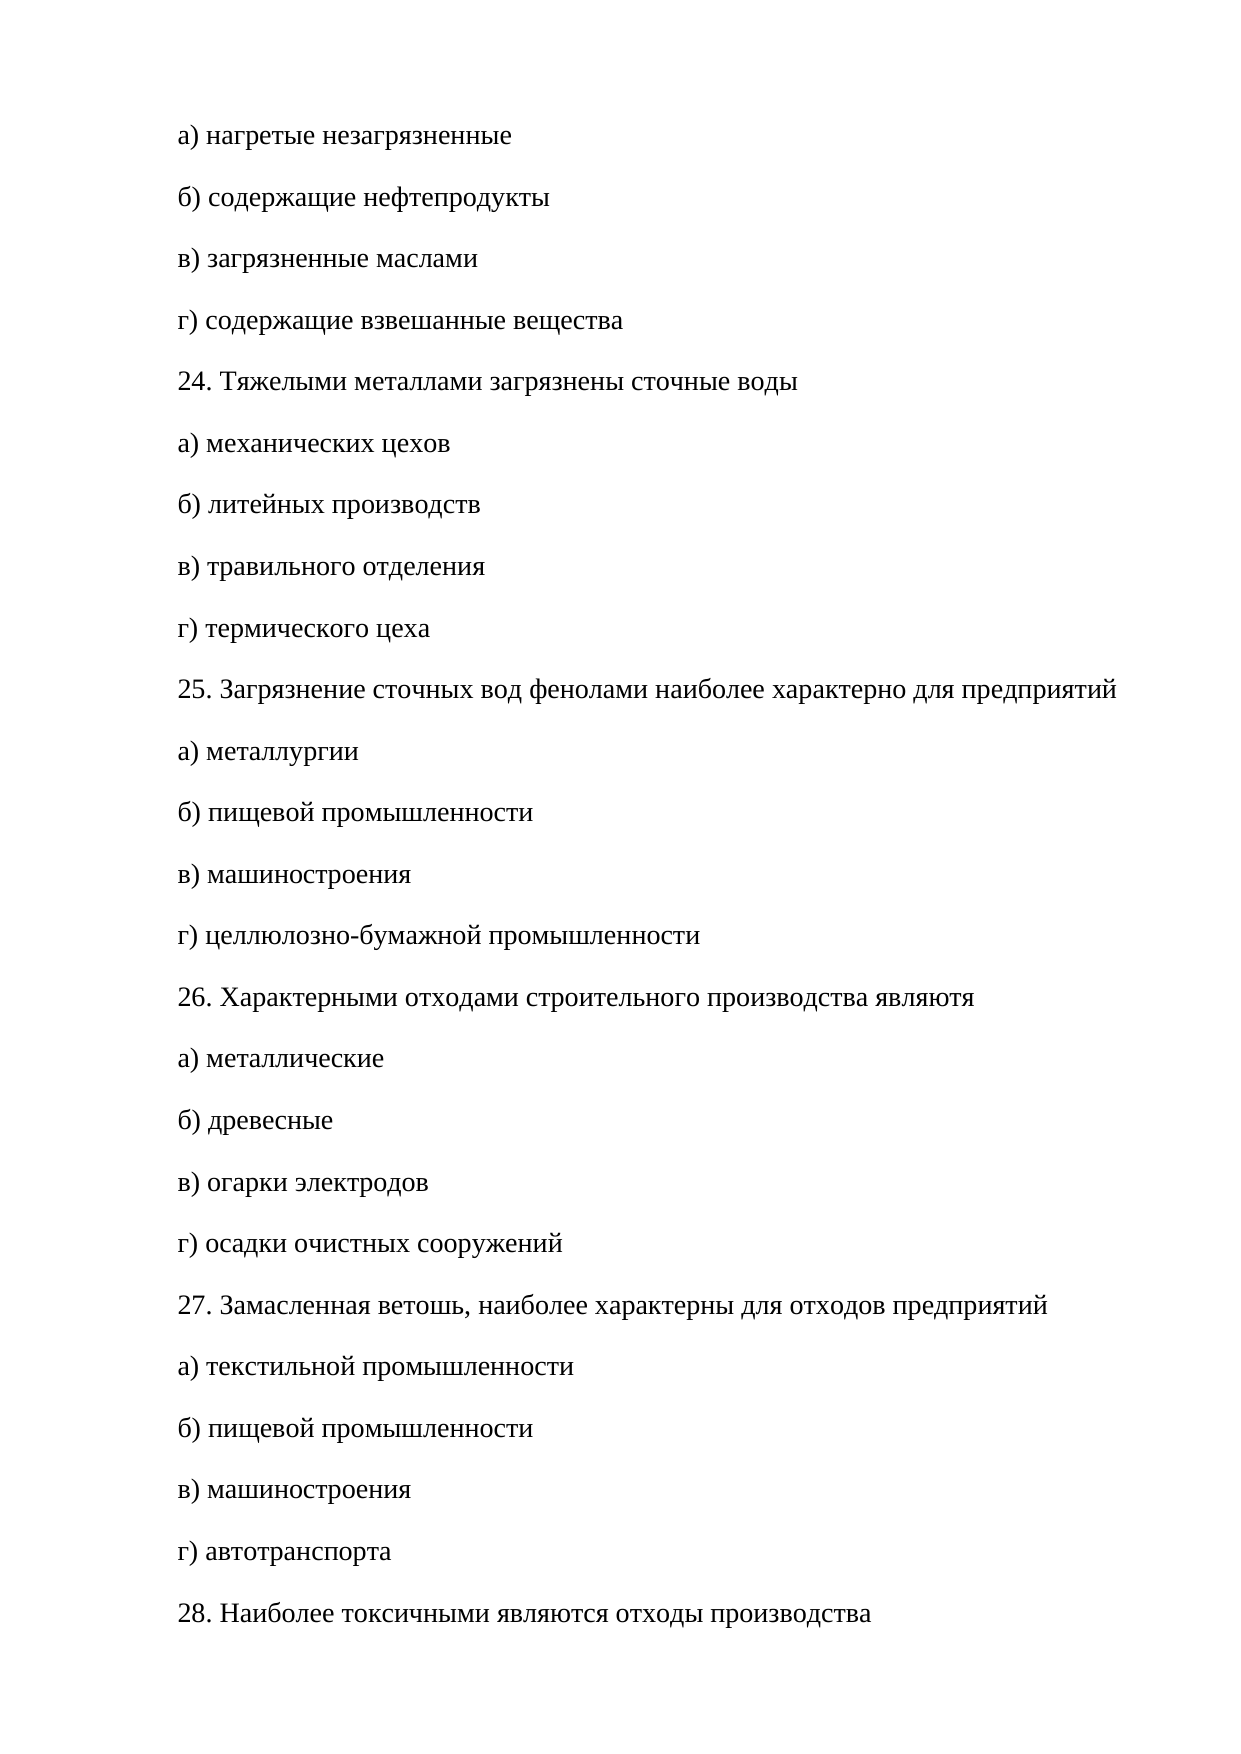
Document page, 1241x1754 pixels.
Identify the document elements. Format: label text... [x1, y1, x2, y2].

text в) загрязненные маслами [177, 241, 1152, 274]
text 27. Замасленная ветошь, наиболее характерны для отходов предприятий [177, 1288, 1152, 1320]
text г) термического цеха [177, 611, 1152, 643]
text 26. Характерными отходами строительного производства являютя [177, 980, 1152, 1012]
text б) пищевой промышленности [177, 795, 1152, 828]
text а) механических цехов [177, 426, 1152, 458]
text б) древесные [177, 1103, 1152, 1136]
text 24. Тяжелыми металлами загрязнены сточные воды [177, 364, 1152, 397]
text в) огарки электродов [177, 1165, 1152, 1197]
text в) машиностроения [177, 1472, 1152, 1505]
text в) травильного отделения [177, 549, 1152, 581]
text а) металлургии [177, 734, 1152, 766]
text а) нагретые незагрязненные [177, 118, 1152, 151]
text а) текстильной промышленности [177, 1349, 1152, 1382]
text г) осадки очистных сооружений [177, 1226, 1152, 1259]
text в) машиностроения [177, 857, 1152, 889]
text г) автотранспорта [177, 1534, 1152, 1566]
text б) содержащие нефтепродукты [177, 180, 1152, 212]
text б) пищевой промышленности [177, 1411, 1152, 1443]
text а) металлические [177, 1042, 1152, 1074]
text б) литейных производств [177, 487, 1152, 520]
text 28. Наиболее токсичными являются отходы производства [177, 1596, 1152, 1628]
text г) содержащие взвешанные вещества [177, 303, 1152, 335]
text г) целлюлозно-бумажной промышленности [177, 918, 1152, 951]
text 25. Загрязнение сточных вод фенолами наиболее характерно для предприятий [177, 672, 1152, 704]
